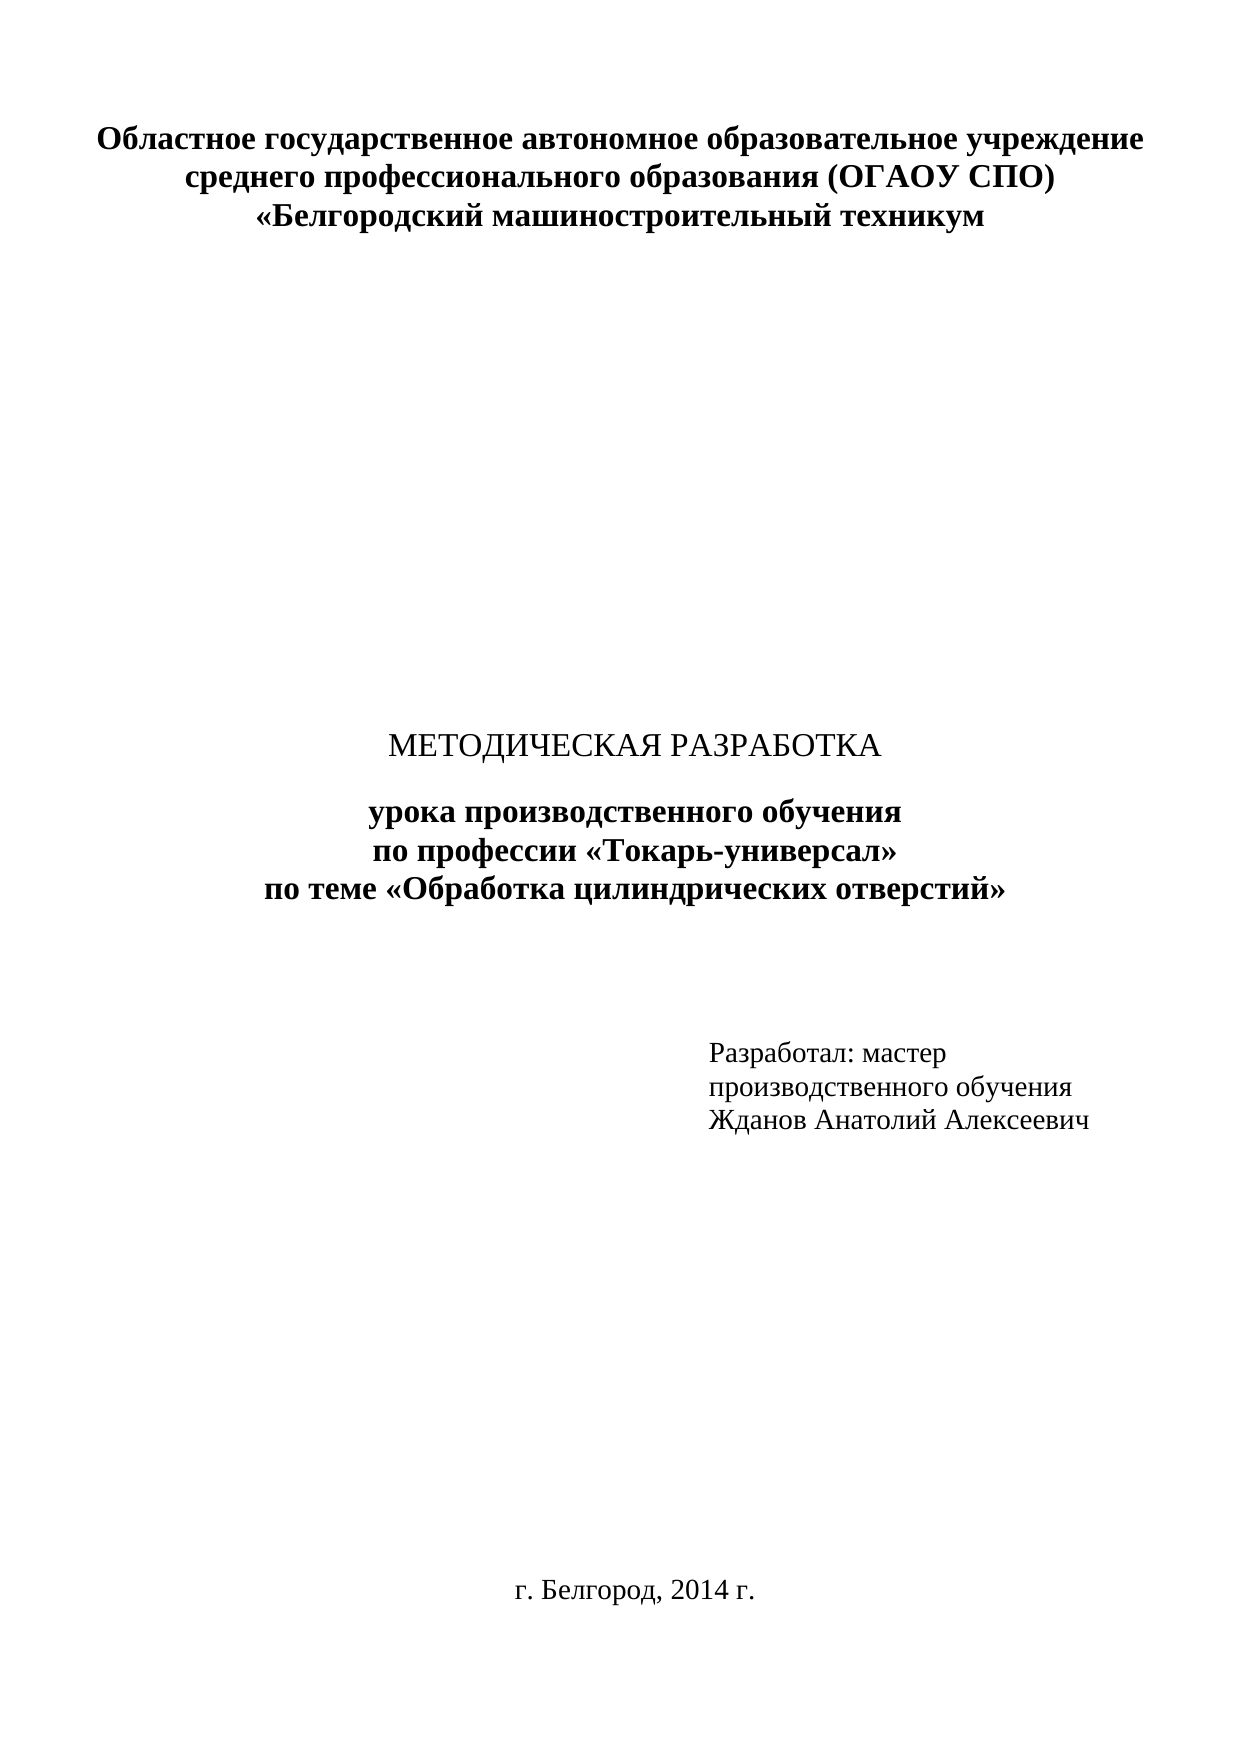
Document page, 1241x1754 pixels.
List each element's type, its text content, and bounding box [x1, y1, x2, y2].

text Областное государственное автономное образовательное учреждение [88, 118, 1152, 156]
text Жданов Анатолий Алексеевич [118, 1102, 1152, 1136]
text «Белгородский машиностроительный техникум [88, 195, 1152, 233]
text по теме «Обработка цилиндрических отверстий» [118, 868, 1152, 907]
text МЕТОДИЧЕСКАЯ РАЗРАБОТКА [118, 725, 1152, 763]
text г. Белгород, 2014 г. [118, 1572, 1152, 1605]
text урока производственного обучения [118, 792, 1152, 830]
text среднего профессионального образования (ОГАОУ СПО) [88, 156, 1152, 195]
text Разработал: мастер [118, 1035, 1152, 1069]
text по профессии «Токарь-универсал» [118, 830, 1152, 868]
text производственного обучения [118, 1069, 1152, 1102]
